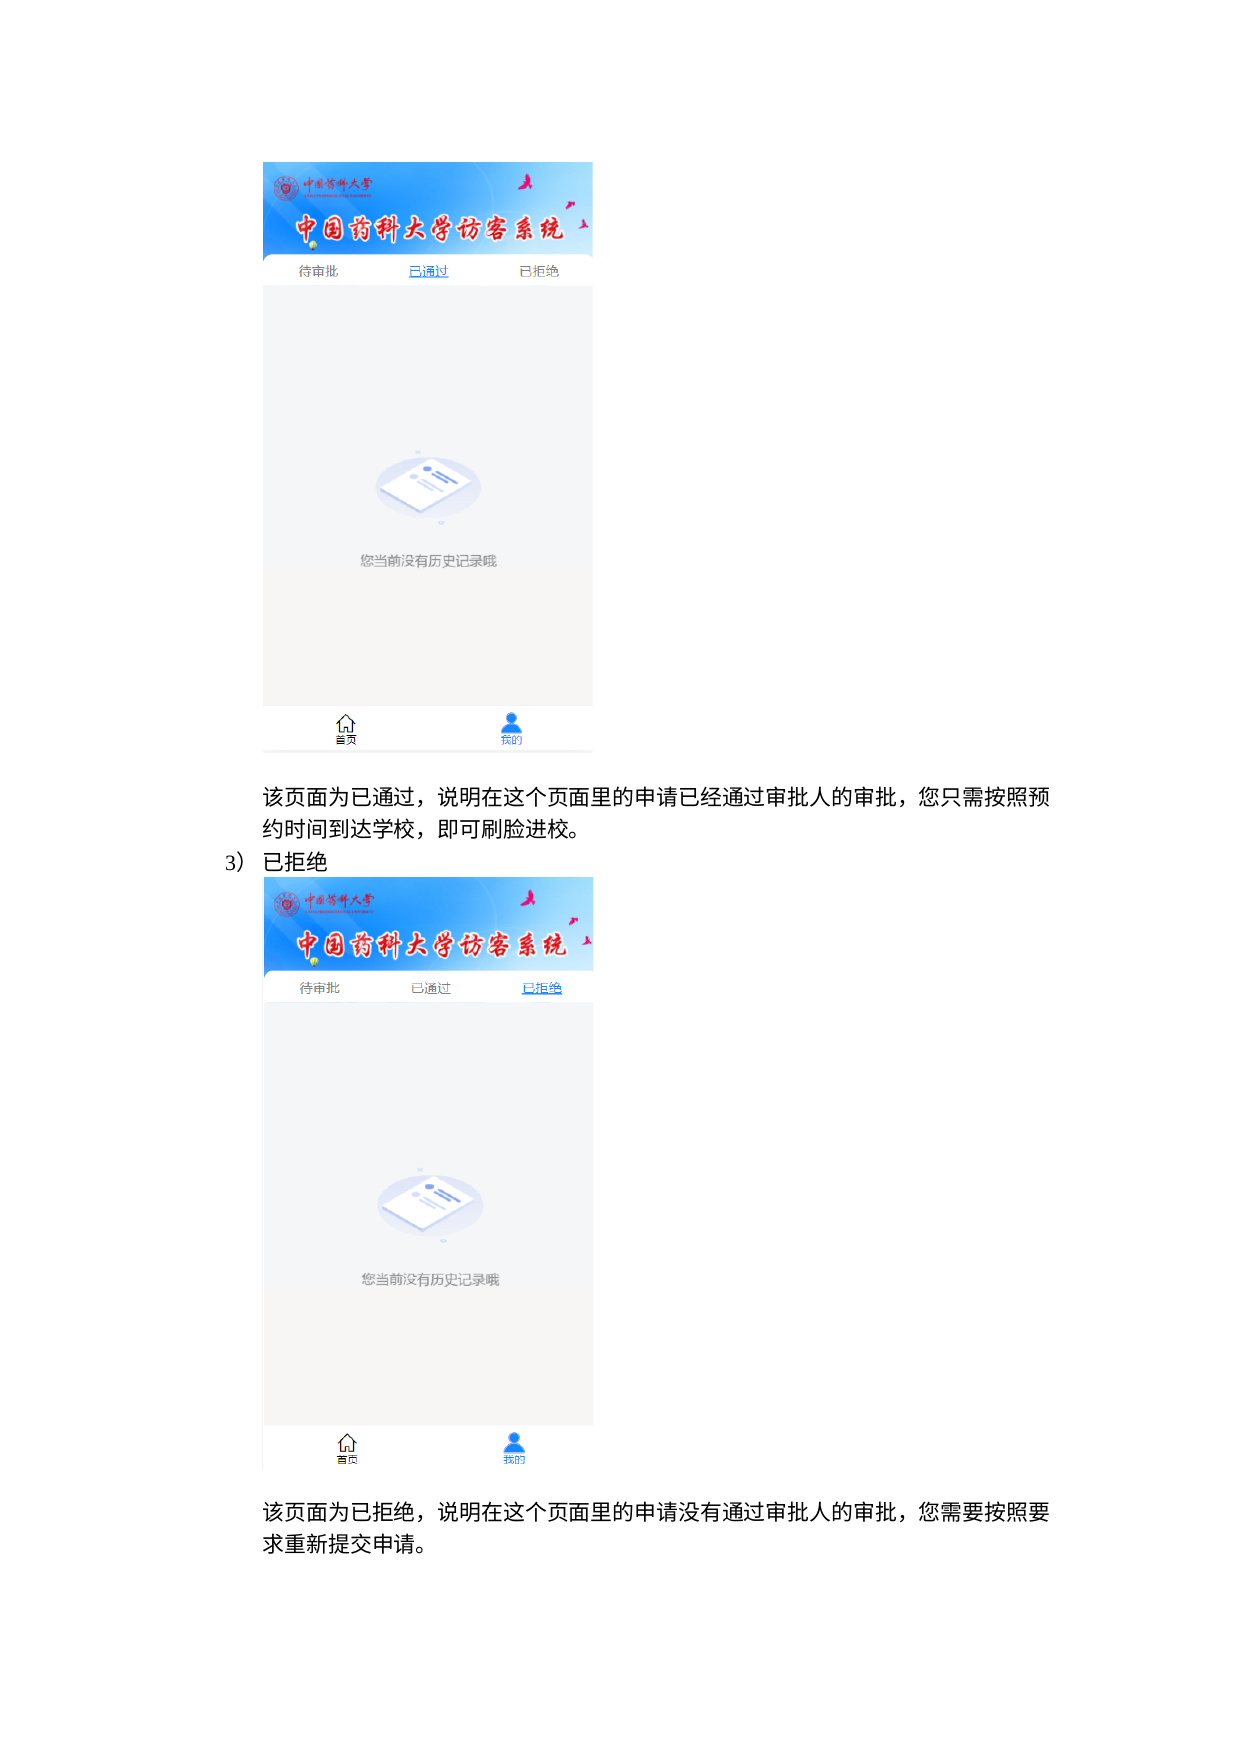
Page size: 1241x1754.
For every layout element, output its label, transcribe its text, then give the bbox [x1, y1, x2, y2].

picture [262, 877, 594, 1468]
list 该页面为已通过，说明在这个页面里的申请已经通过审批人的审批，您只需按照预约时间到达学校，即可刷脸进校。 [262, 779, 1053, 844]
picture [262, 162, 593, 753]
list 已拒绝 [225, 844, 1053, 877]
list 该页面为已拒绝，说明在这个页面里的申请没有通过审批人的审批，您需要按照要求重新提交申请。 [262, 1494, 1053, 1559]
